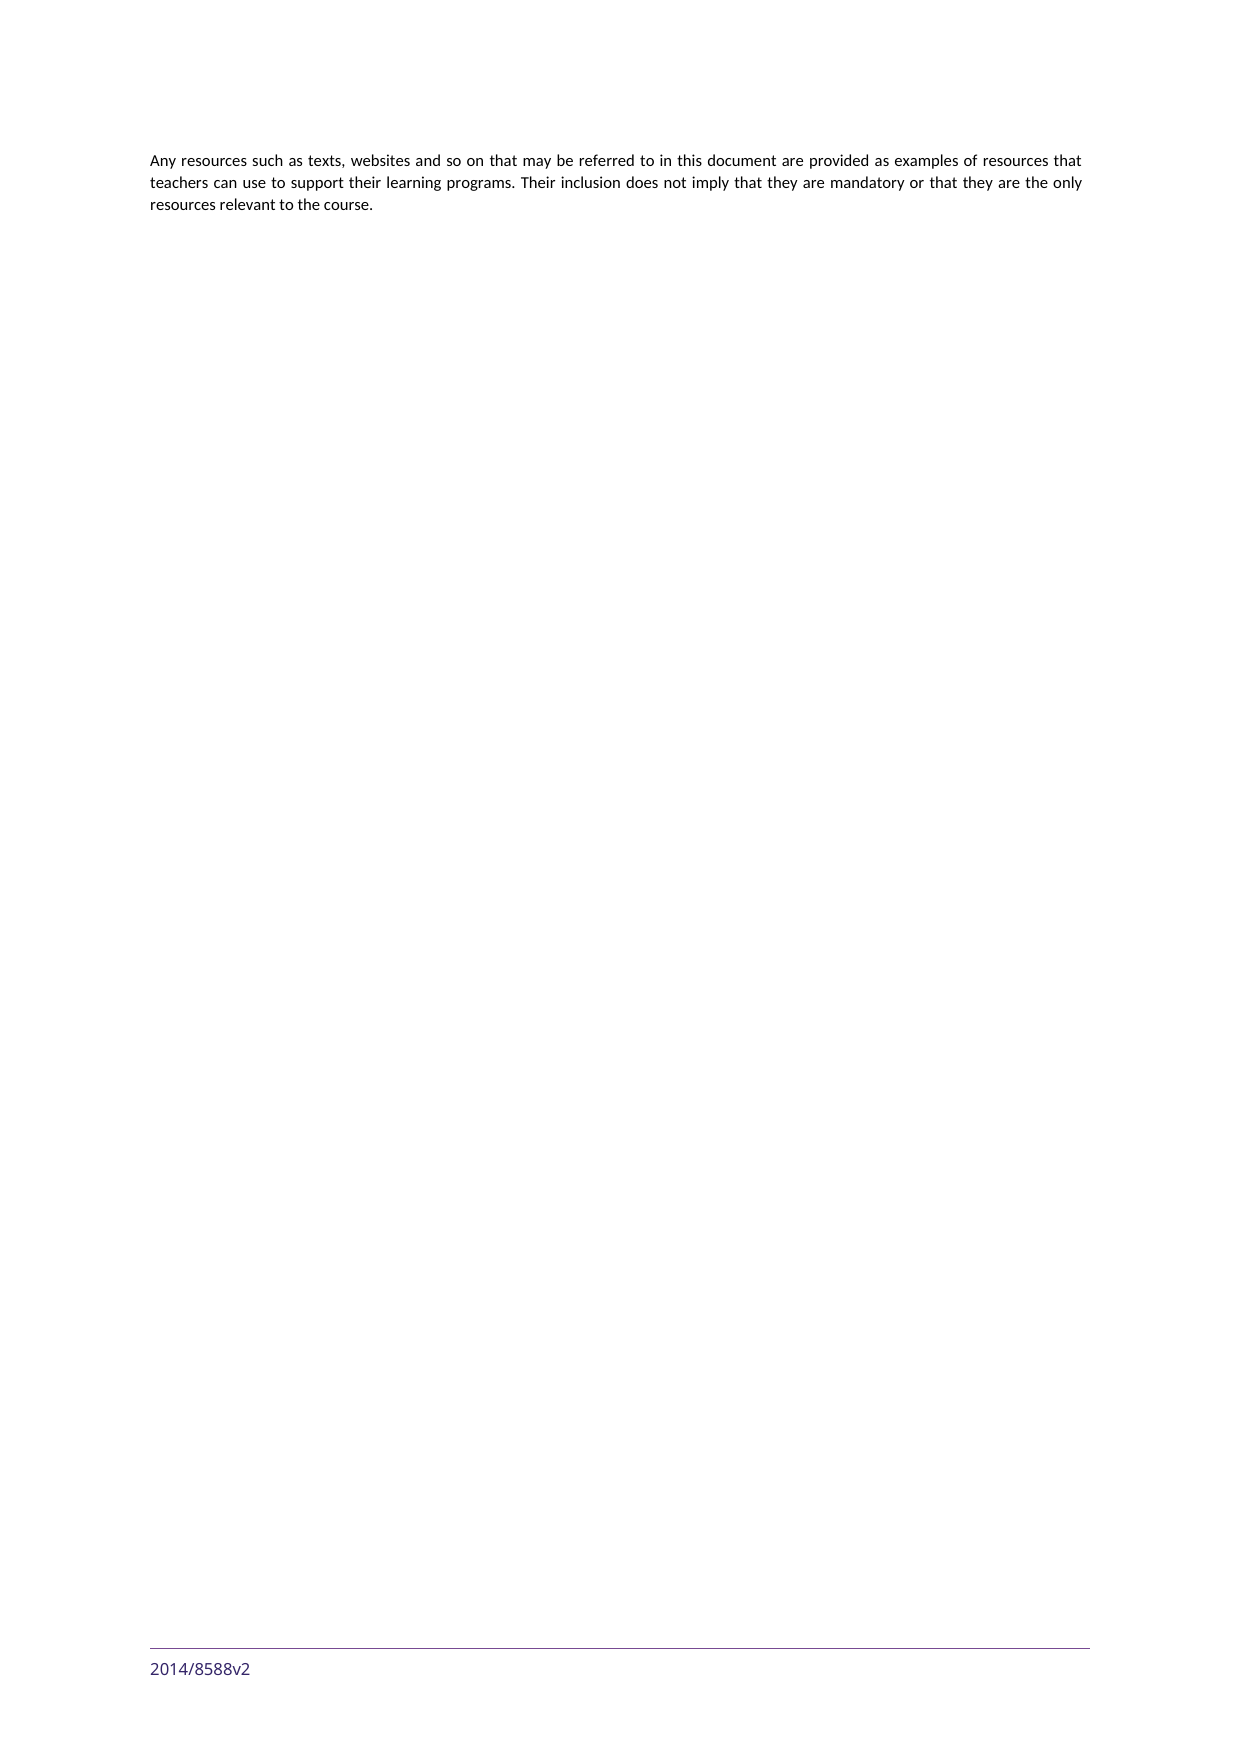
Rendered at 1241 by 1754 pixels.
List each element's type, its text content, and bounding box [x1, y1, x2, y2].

text Any resources such as texts, websites and so on that may be referred to in this document are provided as examples of resources that teachers can use to support their learning programs. Their inclusion does not imply that they are mandatory or that they are the only resources relevant to the course. [150, 150, 1083, 215]
